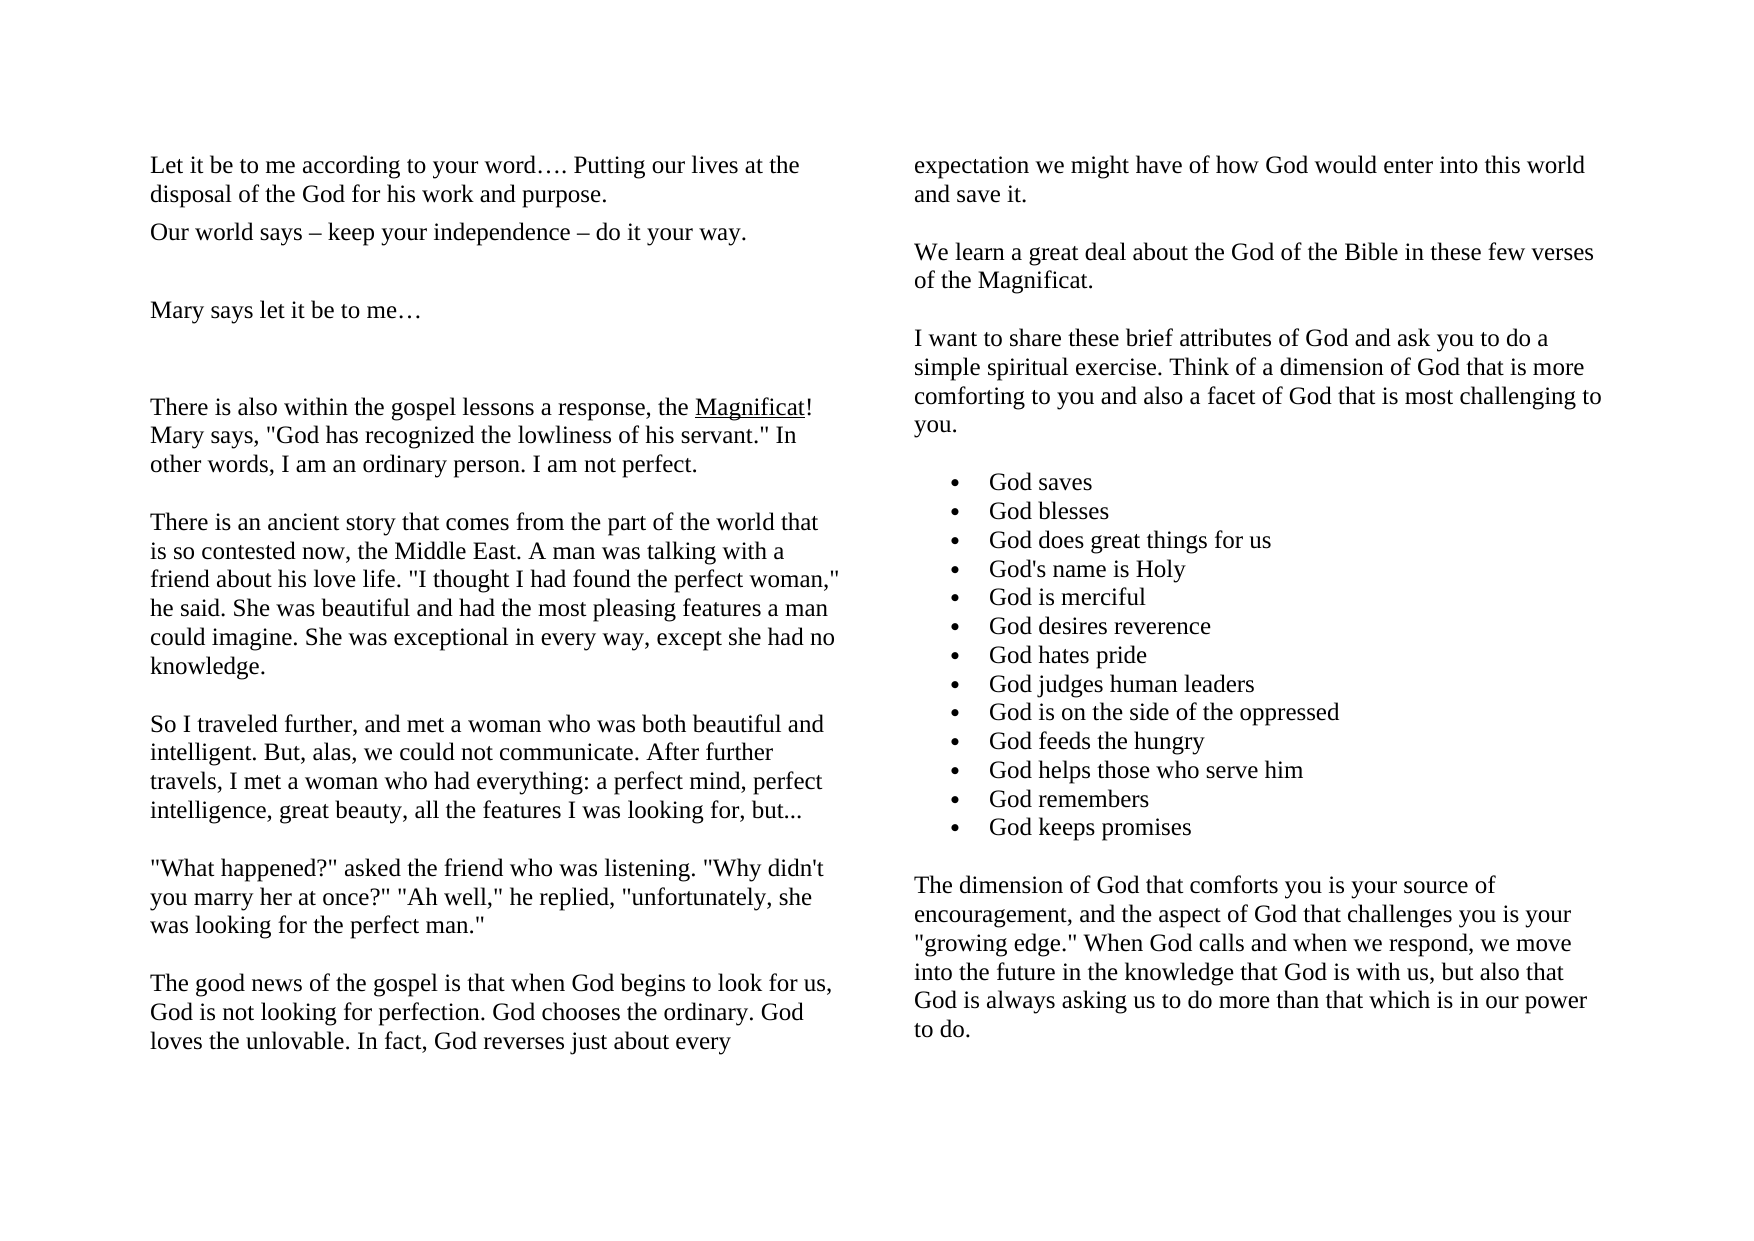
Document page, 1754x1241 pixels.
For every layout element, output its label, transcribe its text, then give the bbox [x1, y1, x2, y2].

list God remembers [951, 784, 1604, 812]
text There is also within the gospel lessons a response, the Magnificat! Mary says, "God has recognized the lowliness of his servant." In other words, I am an ordinary person. I am not perfect. [150, 392, 840, 478]
text The dimension of God that comforts you is your source of encouragement, and the aspect of God that challenges you is your "growing edge." When God calls and when we respond, we move into the future in the knowledge that God is with us, but also that God is always asking us to do more than that which is in our power to do. [914, 870, 1604, 1043]
text The good news of the gospel is that when God begins to look for us, God is not looking for perfection. God chooses the ordinary. God loves the unlovable. In fact, God reverses just about every expectation we might have of how God would enter into this world and save it. [150, 968, 840, 1054]
list God is on the side of the oppressed [951, 697, 1604, 726]
list God's name is Holy [951, 554, 1604, 582]
text We learn a great deal about the God of the Bible in these few verses of the Magnificat. [914, 237, 1604, 294]
list God blesses [951, 496, 1604, 525]
list God is merciful [951, 582, 1604, 611]
text So I traveled further, and met a woman who was both beautiful and intelligent. But, alas, we could not communicate. After further travels, I met a woman who had everything: a perfect mind, perfect intelligence, great beauty, all the features I was looking for, but... [150, 709, 840, 824]
list God helps those who serve him [951, 755, 1604, 784]
list God hates pride [951, 640, 1604, 669]
text The good news of the gospel is that when God begins to look for us, God is not looking for perfection. God chooses the ordinary. God loves the unlovable. In fact, God reverses just about every expectation we might have of how God would enter into this world and save it. [914, 150, 1604, 207]
text Let it be to me according to your word…. Putting our lives at the disposal of the God for his work and purpose. [150, 150, 840, 207]
text Mary says let it be to me… [150, 295, 840, 324]
list God desires reverence [951, 611, 1604, 640]
text Our world says – keep your independence – do it your way. [150, 217, 840, 246]
list God keeps promises [951, 812, 1604, 841]
text "What happened?" asked the friend who was listening. "Why didn't you marry her at once?" "Ah well," he replied, "unfortunately, she was looking for the perfect man." [150, 853, 840, 939]
list God does great things for us [951, 525, 1604, 554]
text There is an ancient story that comes from the part of the world that is so contested now, the Middle East. A man was talking with a friend about his love life. "I thought I had found the perfect woman," he said. She was beautiful and had the most pleasing features a man could imagine. She was exceptional in every way, except she had no knowledge. [150, 507, 840, 679]
text I want to share these brief attributes of God and ask you to do a simple spiritual exercise. Think of a dimension of God that is more comforting to you and also a facet of God that is most challenging to you. [914, 323, 1604, 438]
list God feeds the hungry [951, 726, 1604, 755]
list God saves [951, 467, 1604, 496]
list God judges human leaders [951, 669, 1604, 697]
